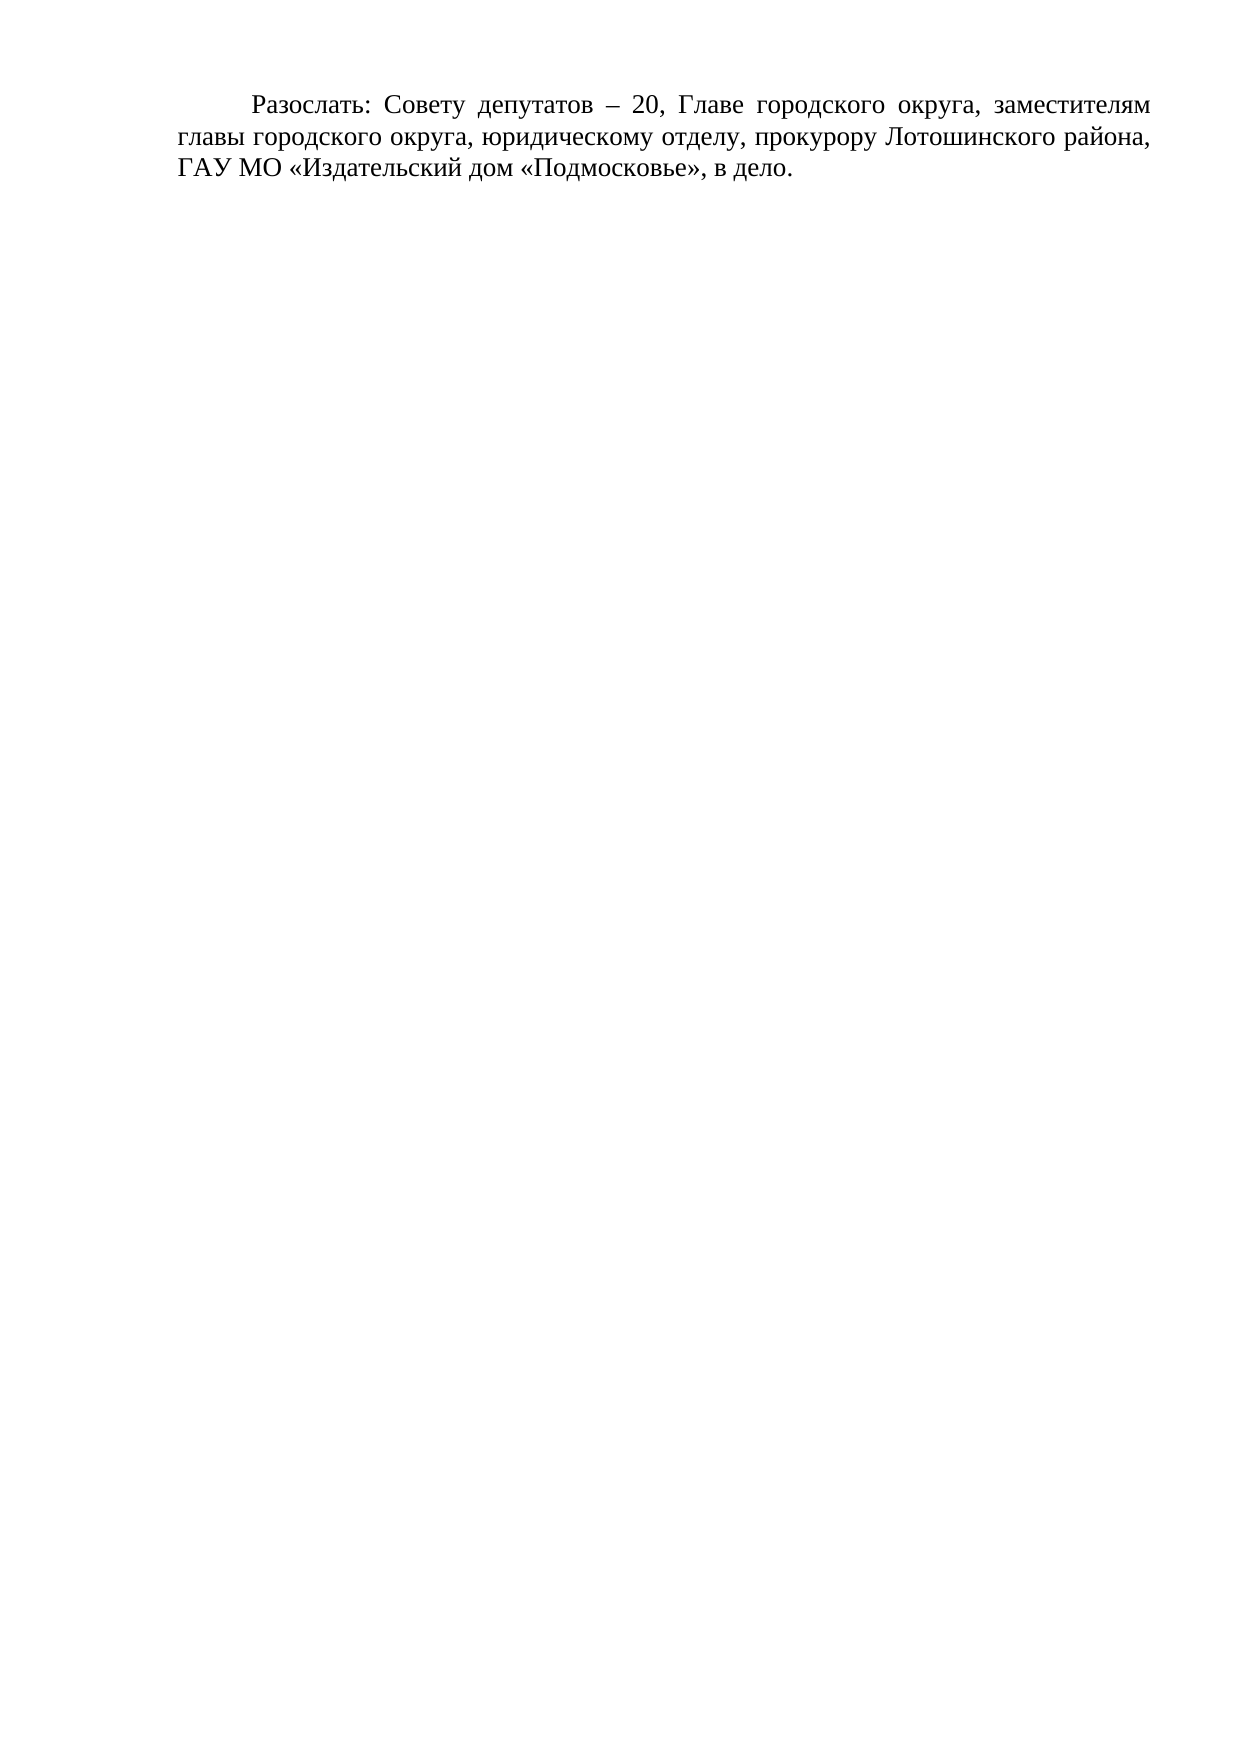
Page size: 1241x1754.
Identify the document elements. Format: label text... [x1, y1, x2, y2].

text Разослать: Совету депутатов – 20, Главе городского округа, заместителям главы городского округа, юридическому отделу, прокурору Лотошинского района, ГАУ МО «Издательский дом «Подмосковье», в дело. [177, 89, 1152, 182]
